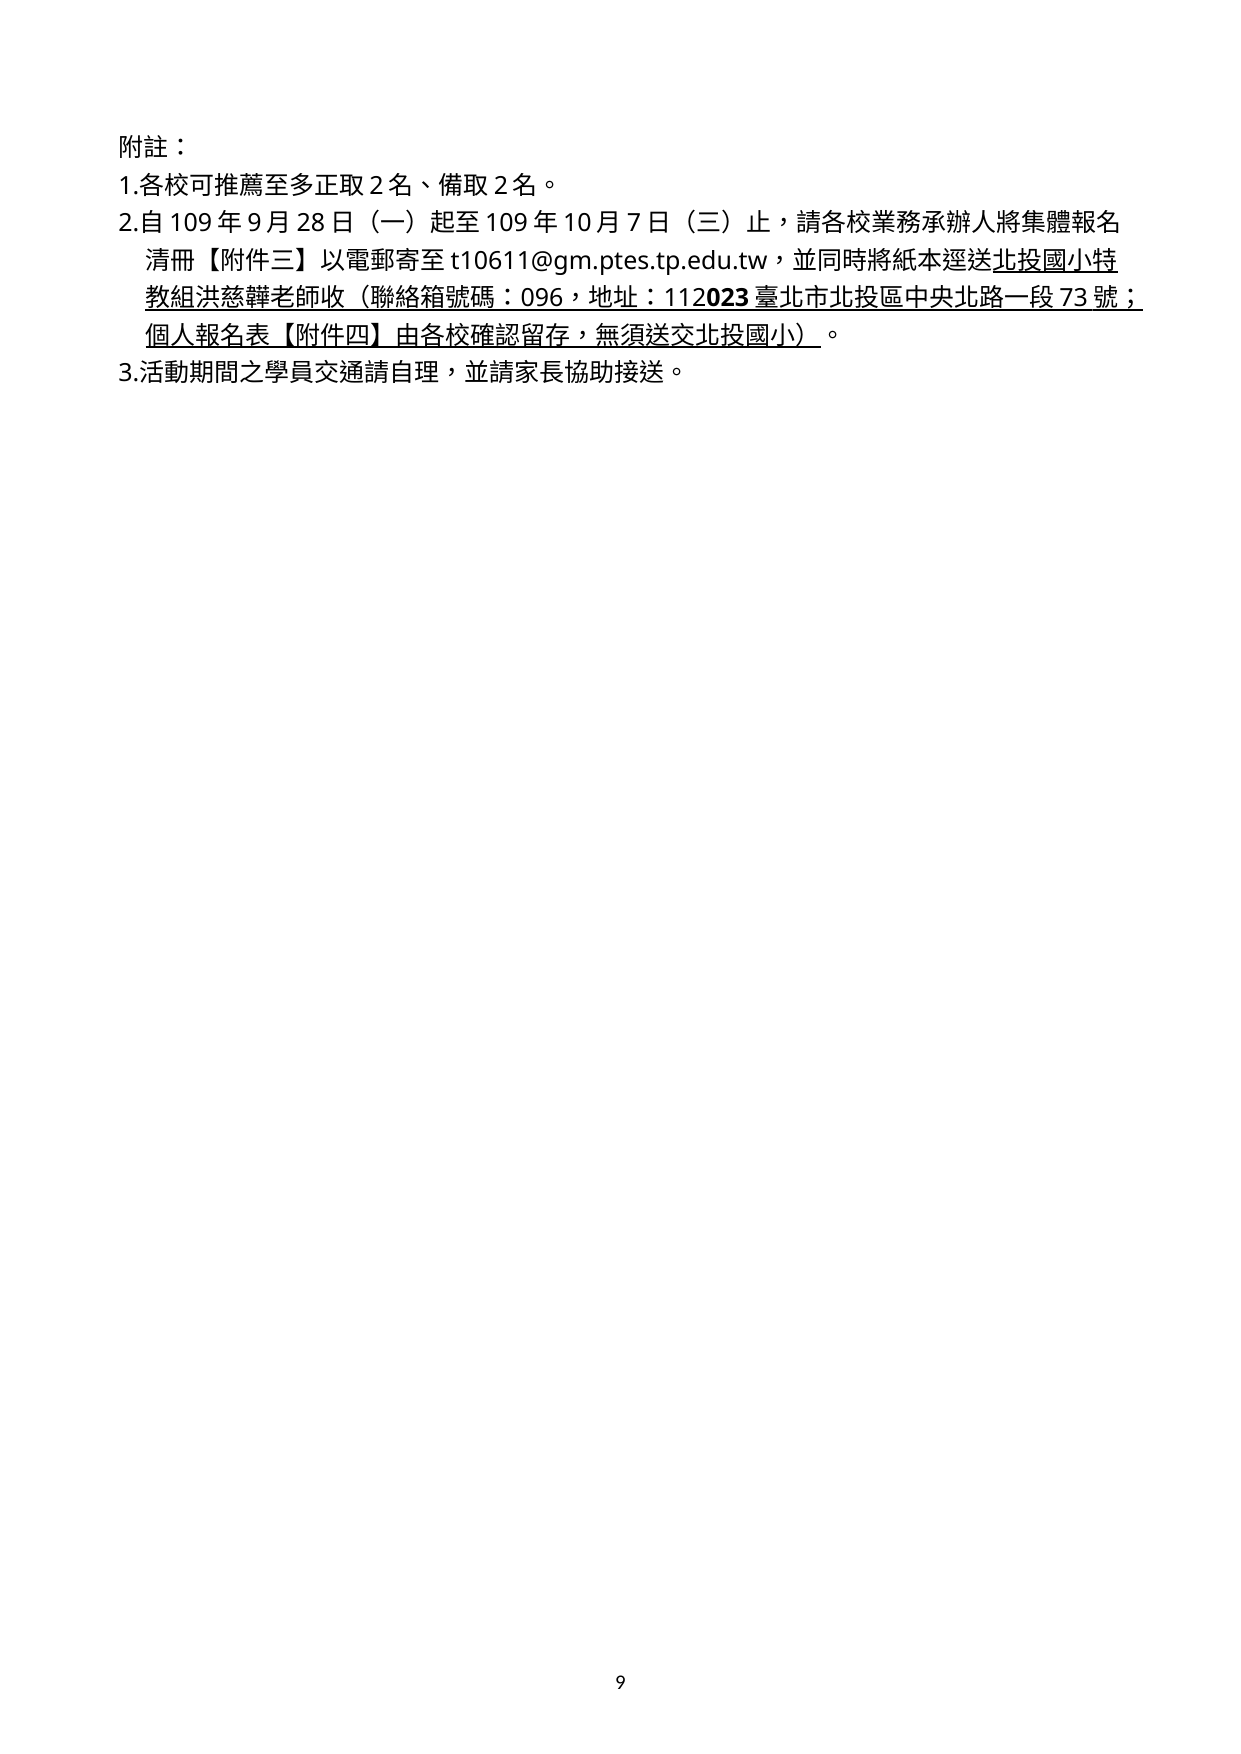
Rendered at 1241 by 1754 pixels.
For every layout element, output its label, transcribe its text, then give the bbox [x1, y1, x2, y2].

text 2.自109年9月28日（一）起至109年10月7日（三）止，請各校業務承辦人將集體報名清冊【附件三】以電郵寄至t10611@gm.ptes.tp.edu.tw，並同時將紙本逕送北投國小特教組洪慈韡老師收（聯絡箱號碼：096，地址：112023臺北市北投區中央北路一段73號；個人報名表【附件四】由各校確認留存，無須送交北投國小）。 [118, 202, 1122, 352]
text 附註： [118, 127, 1122, 164]
text 1.各校可推薦至多正取2名、備取2名。 [118, 164, 1122, 202]
text 3.活動期間之學員交通請自理，並請家長協助接送。 [118, 352, 1122, 389]
